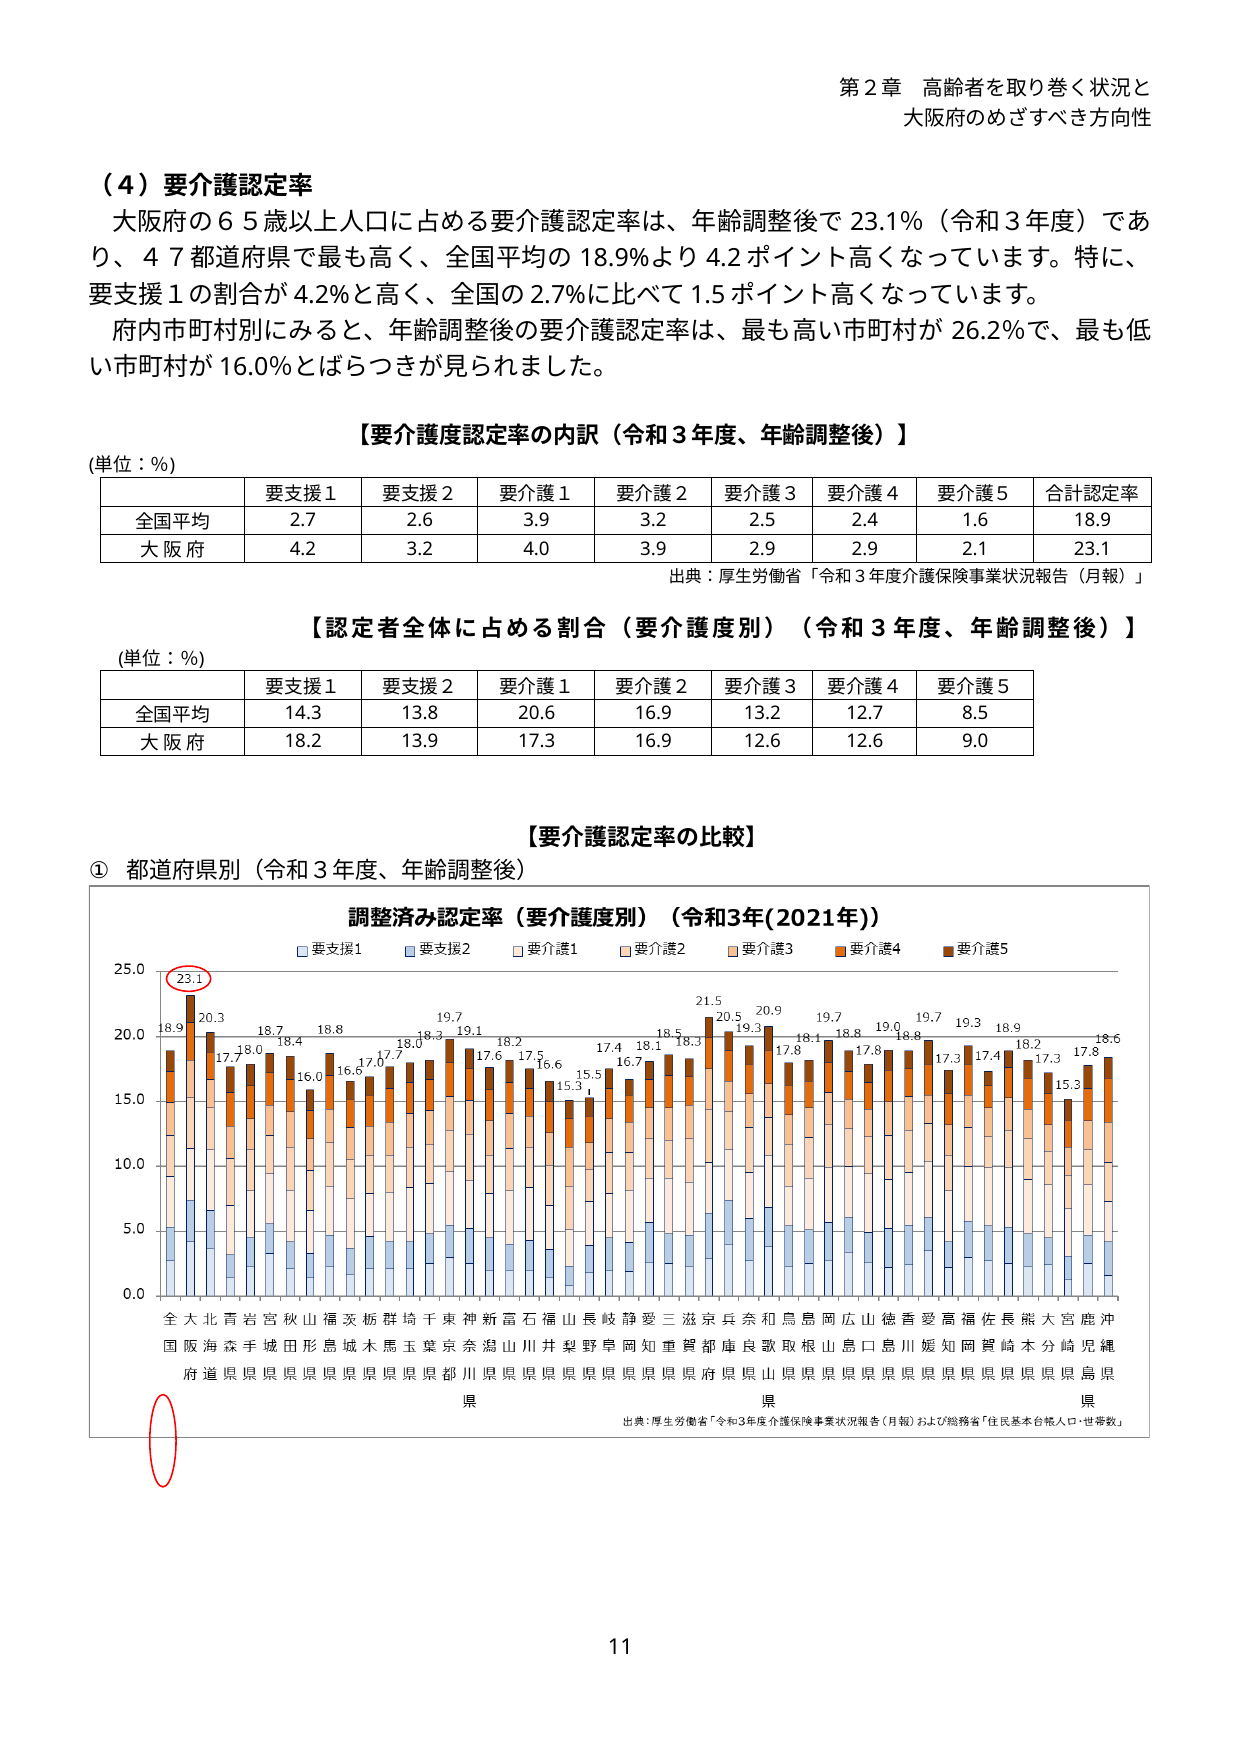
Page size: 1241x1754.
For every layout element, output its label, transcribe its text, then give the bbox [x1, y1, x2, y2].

table_cell 2.4 [813, 507, 916, 534]
table_cell 16.9 [595, 728, 711, 755]
table_cell 12.6 [712, 728, 812, 755]
table_header 要介護３ [712, 478, 812, 506]
table_cell 2.5 [712, 507, 812, 534]
table_header [101, 478, 244, 506]
table_header 要介護２ [595, 671, 711, 698]
table_header 要介護５ [917, 478, 1033, 506]
table_cell 23.1 [1034, 535, 1151, 562]
table_cell 13.2 [712, 700, 812, 727]
table_cell 13.8 [362, 700, 477, 727]
table_header [101, 671, 244, 698]
table_cell 12.7 [813, 700, 916, 727]
table_header 要介護５ [917, 671, 1033, 698]
table_cell 2.6 [362, 507, 477, 534]
table_header 要介護４ [813, 671, 916, 698]
text 【要介護度認定率の内訳（令和３年度、年齢調整後）】 (単位：％) [89, 417, 1152, 477]
table_cell 12.6 [813, 728, 916, 755]
table_header 要支援２ [362, 478, 477, 506]
text 【要介護認定率の比較】 [118, 818, 1152, 852]
table_cell 1.6 [917, 507, 1033, 534]
table_cell 3.2 [362, 535, 477, 562]
text 大阪府の６５歳以上人口に占める要介護認定率は、年齢調整後で23.1％（令和３年度）であり、４７都道府県で最も高く、全国平均の18.9%より4.2ポイント高くなっています。特に、要支援１の割合が4.2%と高く、全国の2.7%に比べて1.5ポイント高くなっています。 [89, 202, 1152, 310]
table_cell 16.9 [595, 700, 711, 727]
table_header 要支援１ [245, 671, 361, 698]
table_header 合計認定率 [1034, 478, 1151, 506]
table_header 要支援２ [362, 671, 477, 698]
text 出典：厚生労働省「令和３年度介護保険事業状況報告（月報）」 [118, 563, 1152, 587]
text 【認定者全体に占める割合（要介護度別）（令和３年度、年齢調整後）】 (単位：％) [118, 610, 1152, 670]
table_header 要介護１ [478, 478, 594, 506]
table_cell 全国平均 [101, 507, 244, 534]
table_cell 13.9 [362, 728, 477, 755]
table_cell 2.7 [245, 507, 361, 534]
table_header 要介護２ [595, 478, 711, 506]
table_cell 18.2 [245, 728, 361, 755]
text （４）要介護認定率 [89, 165, 1152, 202]
table_header 要介護１ [478, 671, 594, 698]
picture [151, 1396, 175, 1438]
table_cell 2.9 [712, 535, 812, 562]
table_header 要介護３ [712, 671, 812, 698]
table_cell 4.2 [245, 535, 361, 562]
table_cell 2.1 [917, 535, 1033, 562]
table_cell 9.0 [917, 728, 1033, 755]
table_cell 全国平均 [101, 700, 244, 727]
table_cell 18.9 [1034, 507, 1151, 534]
table_cell 14.3 [245, 700, 361, 727]
table_cell 4.0 [478, 535, 594, 562]
table_cell 3.9 [478, 507, 594, 534]
table_cell 大 阪 府 [101, 728, 244, 755]
text 府内市町村別にみると、年齢調整後の要介護認定率は、最も高い市町村が26.2％で、最も低い市町村が16.0％とばらつきが見られました。 [89, 310, 1152, 383]
table_cell 大 阪 府 [101, 535, 244, 562]
table_header 要介護４ [813, 478, 916, 506]
list 都道府県別（令和３年度、年齢調整後） [89, 852, 1152, 885]
table_cell 8.5 [917, 700, 1033, 727]
table_cell 20.6 [478, 700, 594, 727]
table_cell 2.9 [813, 535, 916, 562]
table_header 要支援１ [245, 478, 361, 506]
picture [88, 885, 1150, 1438]
table_cell 17.3 [478, 728, 594, 755]
table_cell 3.9 [595, 535, 711, 562]
table_cell 3.2 [595, 507, 711, 534]
